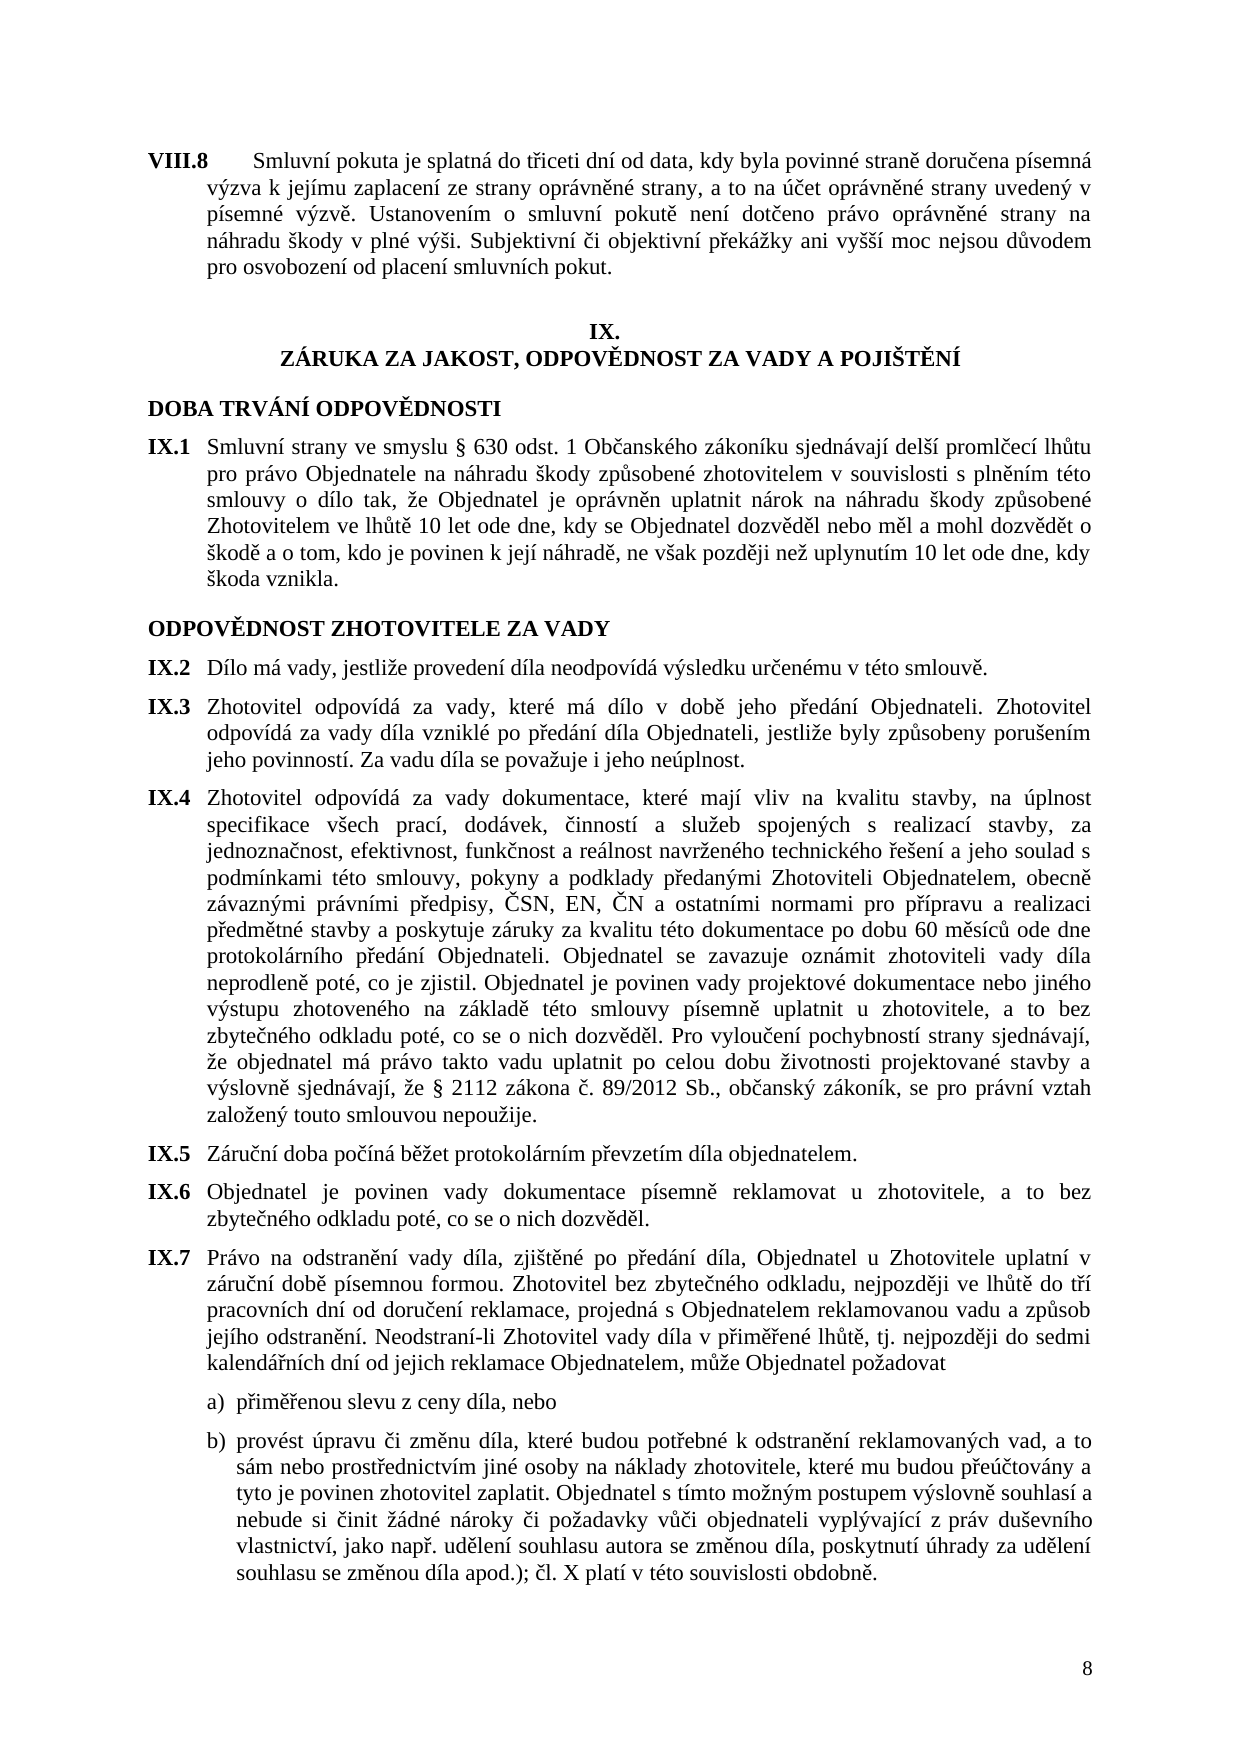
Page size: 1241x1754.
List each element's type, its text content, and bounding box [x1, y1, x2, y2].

text ODPOVĚDNOST ZHOTOVITELE ZA VADY [148, 615, 1093, 642]
list Smluvní strany ve smyslu § 630 odst. 1 Občanského zákoníku sjednávají delší promlčecí lhůtu pro právo Objednatele na náhradu škody způsobené zhotovitelem v souvislosti s plněním této smlouvy o dílo tak, že Objednatel je oprávněn uplatnit nárok na náhradu škody způsobené Zhotovitelem ve lhůtě 10 let ode dne, kdy se Objednatel dozvěděl nebo měl a mohl dozvědět o škodě a o tom, kdo je povinen k její náhradě, ne však později než uplynutím 10 let ode dne, kdy škoda vznikla. [148, 433, 1093, 592]
list Dílo má vady, jestliže provedení díla neodpovídá výsledku určenému v této smlouvě. [148, 654, 1093, 680]
list Smluvní pokuta je splatná do třiceti dní od data, kdy byla povinné straně doručena písemná výzva k jejímu zaplacení ze strany oprávněné strany, a to na účet oprávněné strany uvedený v písemné výzvě. Ustanovením o smluvní pokutě není dotčeno právo oprávněné strany na náhradu škody v plné výši. Subjektivní či objektivní překážky ani vyšší moc nejsou důvodem pro osvobození od placení smluvních pokut. [148, 148, 1093, 279]
text ZÁRUKA ZA JAKOST, ODPOVĚDNOST ZA VADY A POJIŠTĚNÍ [148, 344, 1093, 371]
list Právo na odstranění vady díla, zjištěné po předání díla, Objednatel u Zhotovitele uplatní v záruční době písemnou formou. Zhotovitel bez zbytečného odkladu, nejpozději ve lhůtě do tří pracovních dní od doručení reklamace, projedná s Objednatelem reklamovanou vadu a způsob jejího odstranění. Neodstraní-li Zhotovitel vady díla v přiměřené lhůtě, tj. nejpozději do sedmi kalendářních dní od jejich reklamace Objednatelem, může Objednatel požadovat [148, 1244, 1093, 1375]
list Zhotovitel odpovídá za vady dokumentace, které mají vliv na kvalitu stavby, na úplnost specifikace všech prací, dodávek, činností a služeb spojených s realizací stavby, za jednoznačnost, efektivnost, funkčnost a reálnost navrženého technického řešení a jeho soulad s podmínkami této smlouvy, pokyny a podklady předanými Zhotoviteli Objednatelem, obecně závaznými právními předpisy, ČSN, EN, ČN a ostatními normami pro přípravu a realizaci předmětné stavby a poskytuje záruky za kvalitu této dokumentace po dobu 60 měsíců ode dne protokolárního předání Objednateli. Objednatel se zavazuje oznámit zhotoviteli vady díla neprodleně poté, co je zjistil. Objednatel je povinen vady projektové dokumentace nebo jiného výstupu zhotoveného na základě této smlouvy písemně uplatnit u zhotovitele, a to bez zbytečného odkladu poté, co se o nich dozvěděl. Pro vyloučení pochybností strany sjednávají, že objednatel má právo takto vadu uplatnit po celou dobu životnosti projektované stavby a výslovně sjednávají, že § 2112 zákona č. 89/2012 Sb., občanský zákoník, se pro právní vztah založený touto smlouvou nepoužije. [148, 784, 1093, 1127]
text DOBA TRVÁNÍ ODPOVĚDNOSTI [148, 394, 1093, 421]
list Zhotovitel odpovídá za vady, které má dílo v době jeho předání Objednateli. Zhotovitel odpovídá za vady díla vzniklé po předání díla Objednateli, jestliže byly způsobeny porušením jeho povinností. Za vadu díla se považuje i jeho neúplnost. [148, 693, 1093, 772]
list Objednatel je povinen vady dokumentace písemně reklamovat u zhotovitele, a to bez zbytečného odkladu poté, co se o nich dozvěděl. [148, 1178, 1093, 1231]
text b) provést úpravu či změnu díla, které budou potřebné k odstranění reklamovaných vad, a to sám nebo prostřednictvím jiné osoby na náklady zhotovitele, které mu budou přeúčtovány a tyto je povinen zhotovitel zaplatit. Objednatel s tímto možným postupem výslovně souhlasí a nebude si činit žádné nároky či požadavky vůči objednateli vyplývající z práv duševního vlastnictví, jako např. udělení souhlasu autora se změnou díla, poskytnutí úhrady za udělení souhlasu se změnou díla apod.); čl. X platí v této souvislosti obdobně. [207, 1427, 1093, 1585]
text a) přiměřenou slevu z ceny díla, nebo [207, 1388, 1093, 1414]
list Záruční doba počíná běžet protokolárním převzetím díla objednatelem. [148, 1139, 1093, 1166]
